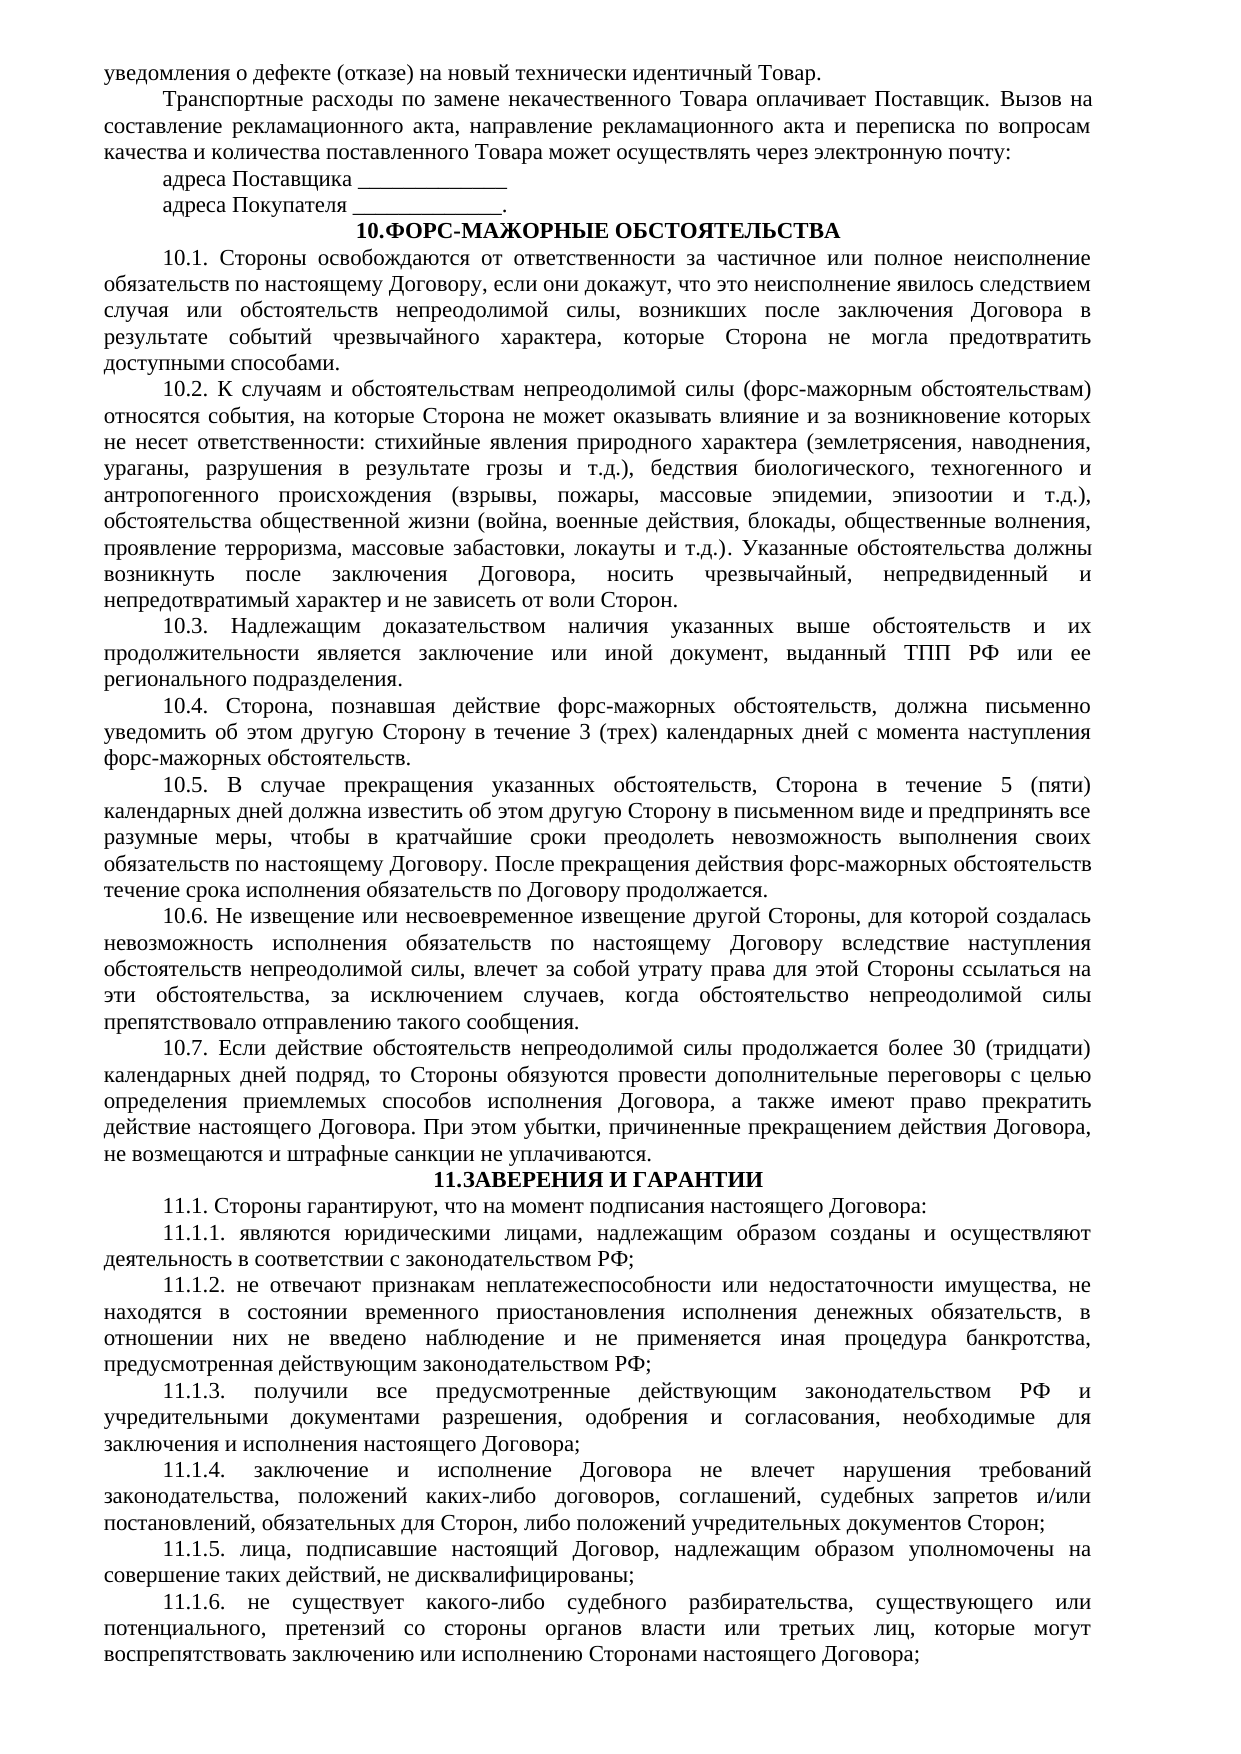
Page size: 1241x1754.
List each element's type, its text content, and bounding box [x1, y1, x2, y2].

text 11.1.4. заключение и исполнение Договора не влечет нарушения требований законодательства, положений каких-либо договоров, соглашений, судебных запретов и/или постановлений, обязательных для Сторон, либо положений учредительных документов Сторон; [103, 1456, 1093, 1535]
list ЗАВЕРЕНИЯ И ГАРАНТИИ [103, 1166, 1093, 1192]
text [103, 59, 1093, 86]
text 10.5. В случае прекращения указанных обстоятельств, Сторона в течение 5 (пяти) календарных дней должна известить об этом другую Сторону в письменном виде и предпринять все разумные меры, чтобы в кратчайшие сроки преодолеть невозможность выполнения своих обязательств по настоящему Договору. После прекращения действия форс-мажорных обстоятельств течение срока исполнения обязательств по Договору продолжается. [103, 771, 1093, 902]
text 10.7. Если действие обстоятельств непреодолимой силы продолжается более 30 (тридцати) календарных дней подряд, то Стороны обязуются провести дополнительные переговоры с целью определения приемлемых способов исполнения Договора, а также имеют право прекратить действие настоящего Договора. При этом убытки, причиненные прекращением действия Договора, не возмещаются и штрафные санкции не уплачиваются. [103, 1034, 1093, 1166]
text 11.1.1. являются юридическими лицами, надлежащим образом созданы и осуществляют деятельность в соответствии с законодательством РФ; [103, 1219, 1093, 1271]
list ФОРС-МАЖОРНЫЕ ОБСТОЯТЕЛЬСТВА [103, 217, 1093, 244]
text адреса Поставщика _____________ [103, 164, 1093, 191]
text 11.1.2. не отвечают признакам неплатежеспособности или недостаточности имущества, не находятся в состоянии временного приостановления исполнения денежных обязательств, в отношении них не введено наблюдение и не применяется иная процедура банкротства, предусмотренная действующим законодательством РФ; [103, 1271, 1093, 1377]
text адреса Покупателя _____________. [103, 191, 1093, 217]
text 10.1. Стороны освобождаются от ответственности за частичное или полное неисполнение обязательств по настоящему Договору, если они докажут, что это неисполнение явилось следствием случая или обстоятельств непреодолимой силы, возникших после заключения Договора в результате событий чрезвычайного характера, которые Сторона не могла предотвратить доступными способами. [103, 244, 1093, 375]
text 11.1.3. получили все предусмотренные действующим законодательством РФ и учредительными документами разрешения, одобрения и согласования, необходимые для заключения и исполнения настоящего Договора; [103, 1377, 1093, 1456]
text 10.3. Надлежащим доказательством наличия указанных выше обстоятельств и их продолжительности является заключение или иной документ, выданный ТПП РФ или ее регионального подразделения. [103, 613, 1093, 692]
text 10.4. Сторона, познавшая действие форс-мажорных обстоятельств, должна письменно уведомить об этом другую Сторону в течение 3 (трех) календарных дней с момента наступления форс-мажорных обстоятельств. [103, 692, 1093, 771]
list 10.6. Не извещение или несвоевременное извещение другой Стороны, для которой создалась невозможность исполнения обязательств по настоящему Договору вследствие наступления обстоятельств непреодолимой силы, влечет за собой утрату права для этой Стороны ссылаться на эти обстоятельства, за исключением случаев, когда обстоятельство непреодолимой силы препятствовало отправлению такого сообщения. [103, 902, 1093, 1034]
text 11.1.6. не существует какого-либо судебного разбирательства, существующего или потенциального, претензий со стороны органов власти или третьих лиц, которые могут воспрепятствовать заключению или исполнению Сторонами настоящего Договора; [103, 1588, 1093, 1667]
text 11.1.5. лица, подписавшие настоящий Договор, надлежащим образом уполномочены на совершение таких действий, не дисквалифицированы; [103, 1535, 1093, 1588]
text 10.2. К случаям и обстоятельствам непреодолимой силы (форс-мажорным обстоятельствам) относятся события, на которые Сторона не может оказывать влияние и за возникновение которых не несет ответственности: стихийные явления природного характера (землетрясения, наводнения, ураганы, разрушения в результате грозы и т.д.), бедствия биологического, техногенного и антропогенного происхождения (взрывы, пожары, массовые эпидемии, эпизоотии и т.д.), обстоятельства общественной жизни (война, военные действия, блокады, общественные волнения, проявление терроризма, массовые забастовки, локауты и т.д.). Указанные обстоятельства должны возникнуть после заключения Договора, носить чрезвычайный, непредвиденный и непредотвратимый характер и не зависеть от воли Сторон. [103, 375, 1093, 613]
text Транспортные расходы по замене некачественного Товара оплачивает Поставщик. Вызов на составление рекламационного акта, направление рекламационного акта и переписка по вопросам качества и количества поставленного Товара может осуществлять через электронную почту: [103, 86, 1093, 164]
text 11.1. Стороны гарантируют, что на момент подписания настоящего Договора: [103, 1192, 1093, 1219]
